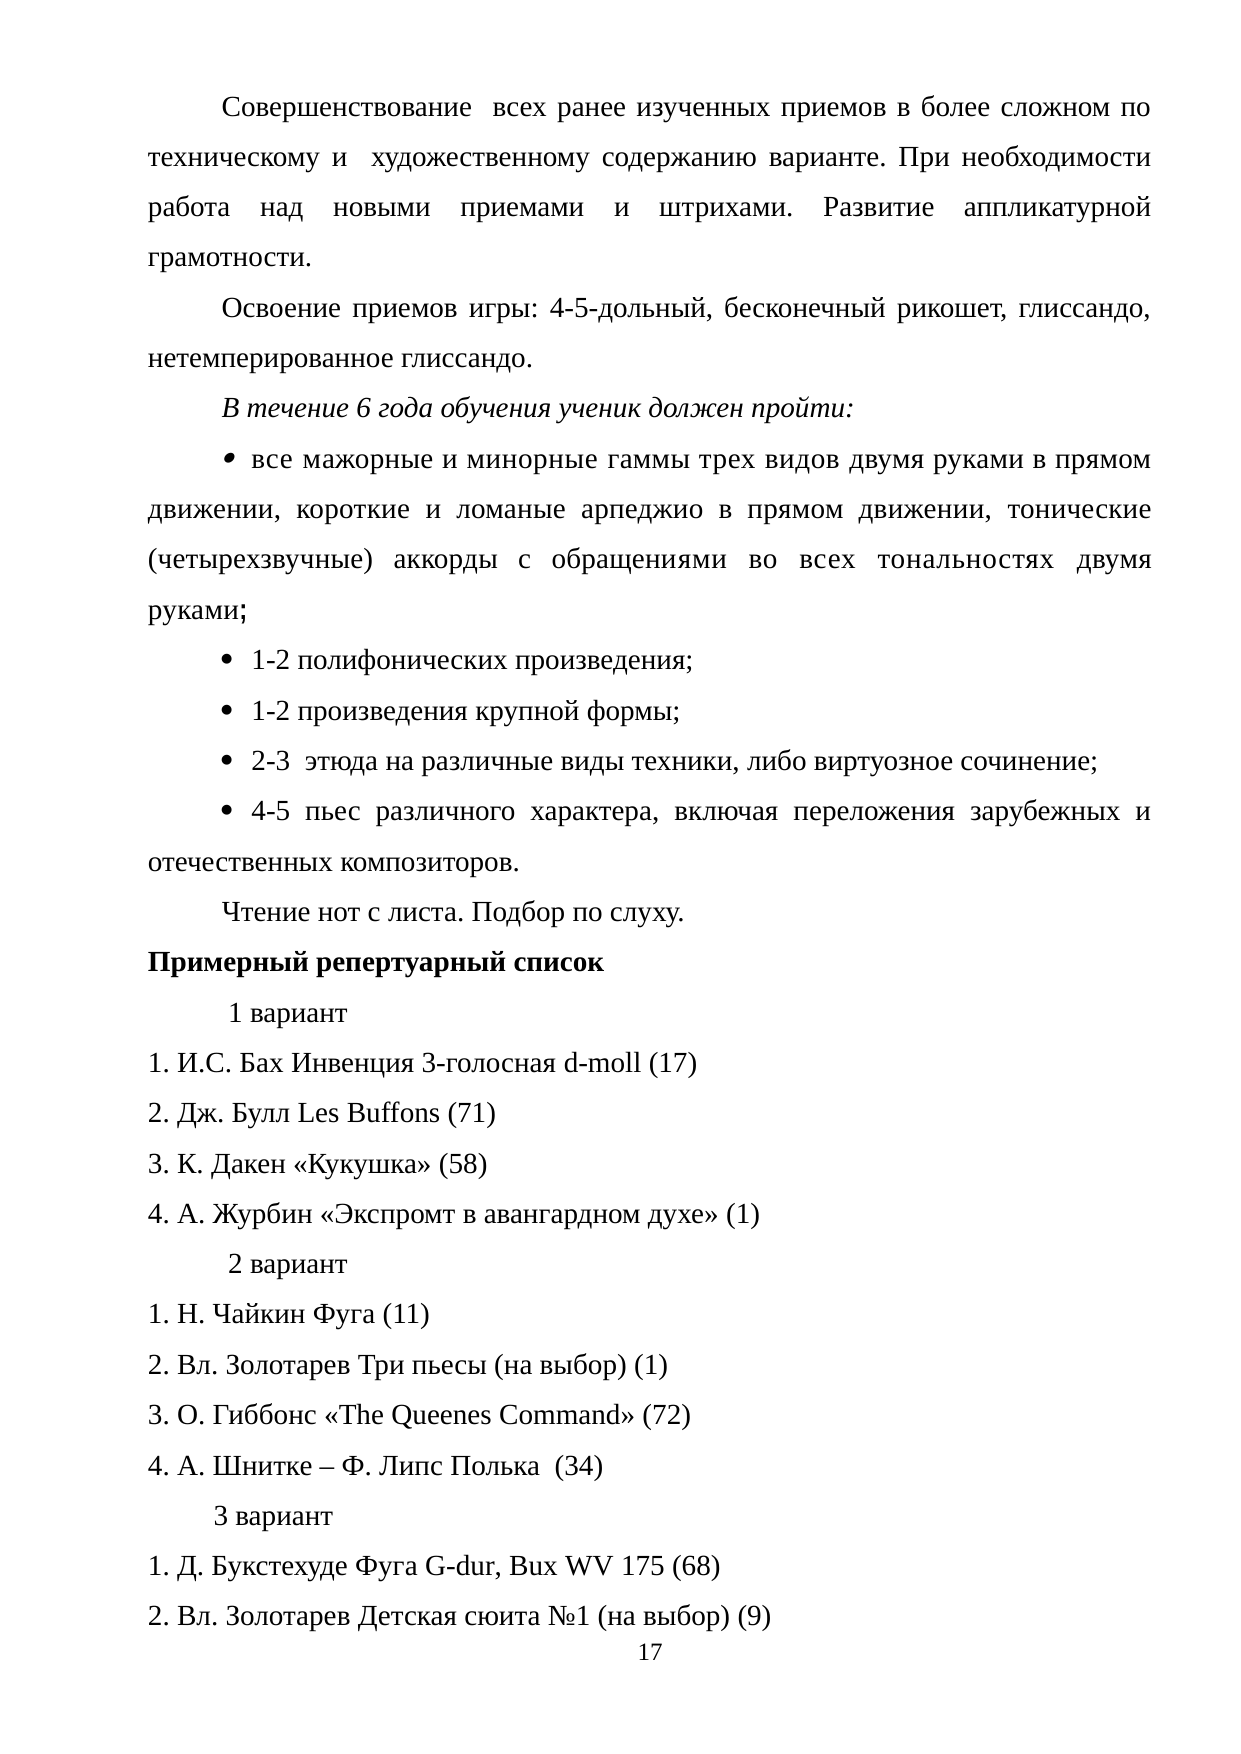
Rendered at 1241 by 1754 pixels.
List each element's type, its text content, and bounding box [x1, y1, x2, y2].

list 1-2 произведения крупной формы; [148, 693, 1152, 726]
text В течение 6 года обучения ученик должен пройти: [148, 391, 1152, 424]
text 2 вариант [148, 1246, 1152, 1280]
text Примерный репертуарный список [148, 944, 1152, 978]
text 1. Д. Букстехуде Фуга G-dur, Bux WV 175 (68) [148, 1548, 1152, 1582]
text 3 вариант [148, 1498, 1152, 1531]
list 4-5 пьес различного характера, включая переложения зарубежных и отечественных композиторов. [148, 793, 1152, 877]
list 2-3 этюда на различные виды техники, либо виртуозное сочинение; [148, 743, 1152, 777]
text 1. Н. Чайкин Фуга (11) [148, 1297, 1152, 1330]
text 4. А. Шнитке – Ф. Липс Полька (34) [148, 1448, 1152, 1481]
text Совершенствование всех ранее изученных приемов в более сложном по техническому и художественному содержанию варианте. При необходимости работа над новыми приемами и штрихами. Развитие аппликатурной грамотности. [148, 89, 1152, 273]
text 2. Вл. Золотарев Три пьесы (на выбор) (1) [148, 1347, 1152, 1381]
text 3. К. Дакен «Кукушка» (58) [148, 1146, 1152, 1179]
text 1. И.С. Бах Инвенция 3-голосная d-moll (17) [148, 1045, 1152, 1079]
text 2. Дж. Булл Les Buffons (71) [148, 1095, 1152, 1129]
list все мажорные и минорные гаммы трех видов двумя руками в прямом движении, короткие и ломаные арпеджио в прямом движении, тонические (четырехзвучные) аккорды с обращениями во всех тональностях двумя руками; [148, 441, 1152, 625]
text 3. О. Гиббонс «The Queenes Command» (72) [148, 1397, 1152, 1431]
list Чтение нот с листа. Подбор по слуху. [148, 894, 1152, 928]
text Освоение приемов игры: 4-5-дольный, бесконечный рикошет, глиссандо, нетемперированное глиссандо. [148, 290, 1152, 374]
text 4. А. Журбин «Экспромт в авангардном духе» (1) [148, 1196, 1152, 1229]
text 1 вариант [148, 995, 1152, 1028]
text 2. Вл. Золотарев Детская сюита №1 (на выбор) (9) [148, 1598, 1152, 1632]
list 1-2 полифонических произведения; [148, 642, 1152, 676]
